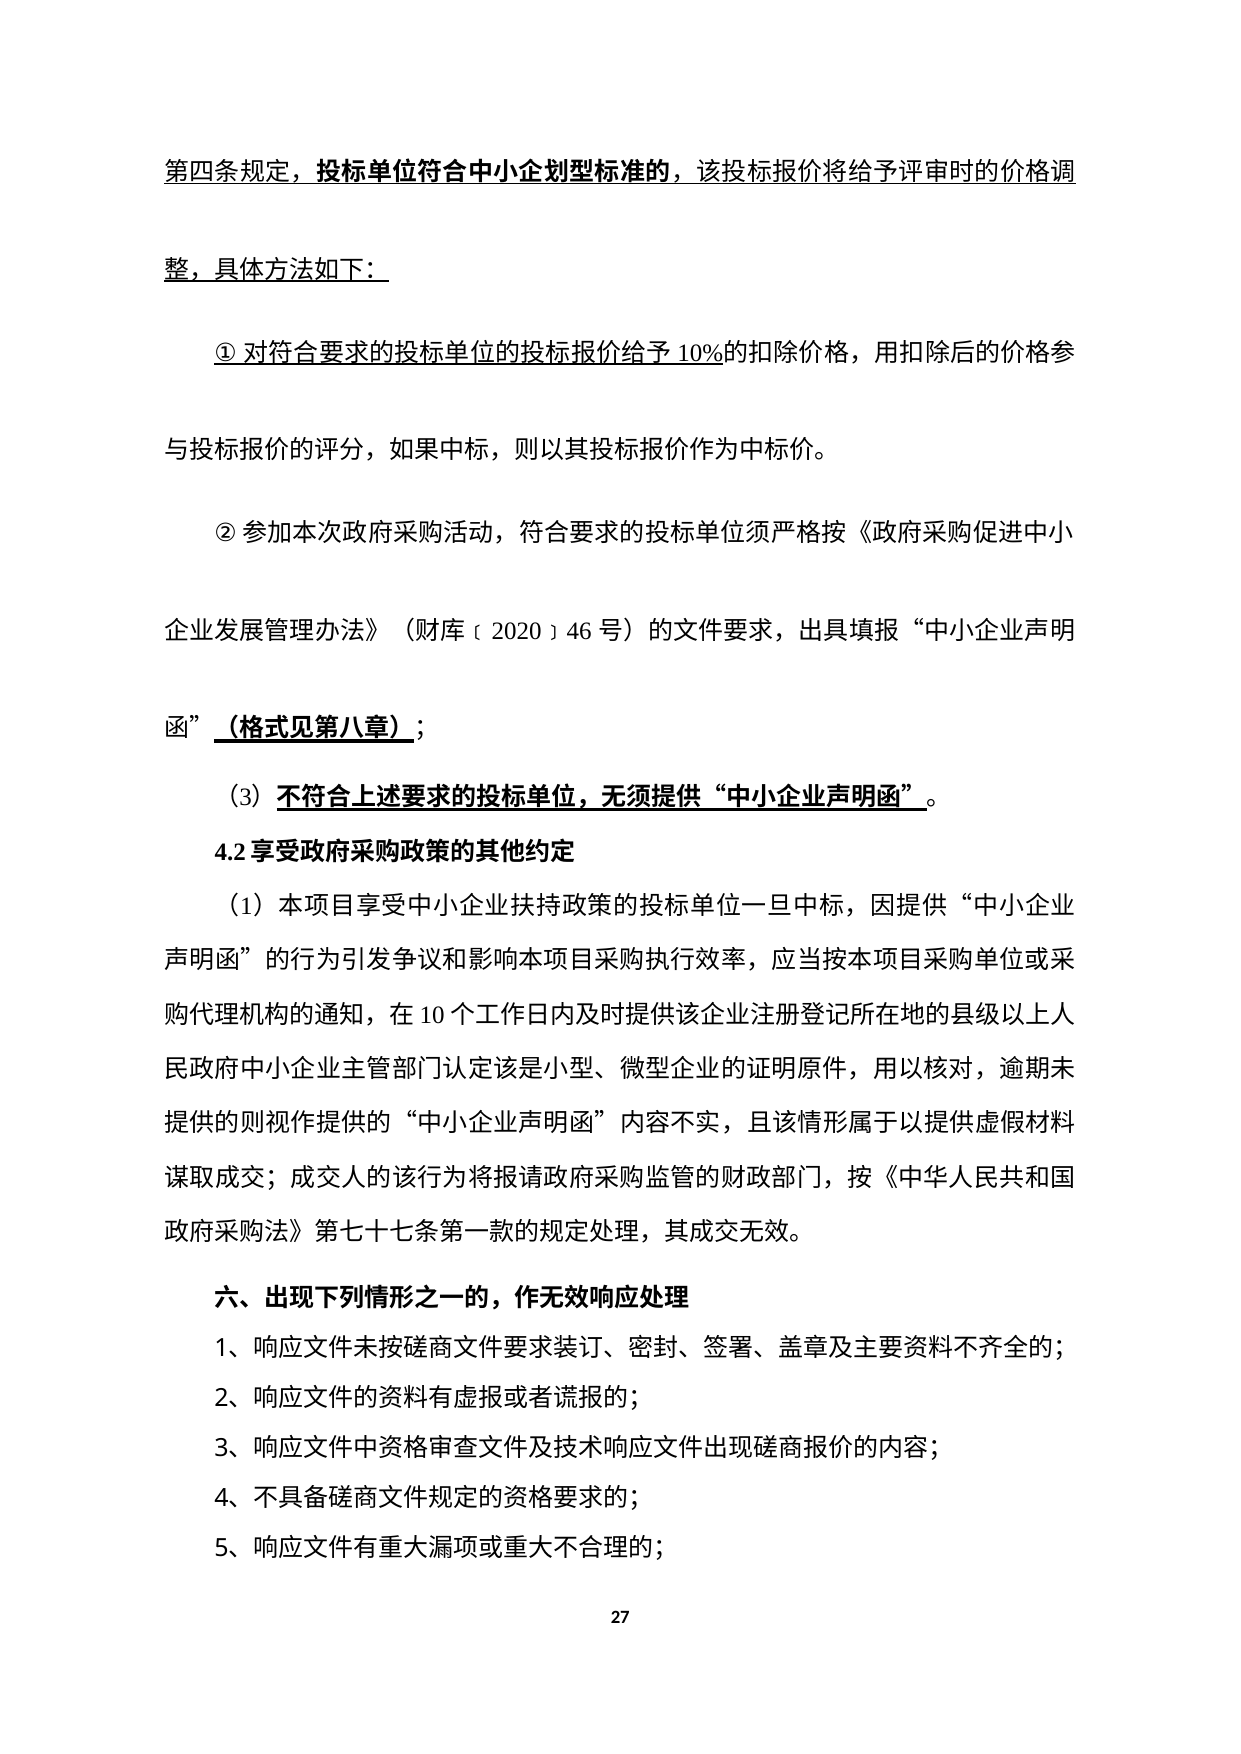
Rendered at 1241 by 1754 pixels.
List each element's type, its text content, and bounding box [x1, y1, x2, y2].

text 5、响应文件有重大漏项或重大不合理的； [164, 1516, 1076, 1566]
text 六、出现下列情形之一的，作无效响应处理 [164, 1266, 1076, 1316]
text （3）不符合上述要求的投标单位，无须提供“中小企业声明函”。 [164, 777, 1076, 813]
text ① 对符合要求的投标单位的投标报价给予10%的扣除价格，用扣除后的价格参与投标报价的评分，如果中标，则以其投标报价作为中标价。 [164, 318, 1076, 480]
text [164, 184, 1076, 300]
text 2、响应文件的资料有虚报或者谎报的； [164, 1366, 1076, 1416]
text ②参加本次政府采购活动，符合要求的投标单位须严格按《政府采购促进中小企业发展管理办法》（财库﹝2020﹞46 号）的文件要求，出具填报“中小企业声明函”（格式见第八章）； [164, 498, 1076, 758]
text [164, 137, 1076, 183]
text 4.2享受政府采购政策的其他约定 [164, 831, 1076, 867]
text （1）本项目享受中小企业扶持政策的投标单位一旦中标，因提供“中小企业声明函”的行为引发争议和影响本项目采购执行效率，应当按本项目采购单位或采购代理机构的通知，在10 个工作日内及时提供该企业注册登记所在地的县级以上人民政府中小企业主管部门认定该是小型、微型企业的证明原件，用以核对，逾期未提供的则视作提供的“中小企业声明函”内容不实，且该情形属于以提供虚假材料谋取成交；成交人的该行为将报请政府采购监管的财政部门，按《中华人民共和国政府采购法》第七十七条第一款的规定处理，其成交无效。 [164, 885, 1076, 1248]
text 4、不具备磋商文件规定的资格要求的； [164, 1466, 1076, 1516]
text 3、响应文件中资格审查文件及技术响应文件出现磋商报价的内容； [164, 1416, 1076, 1466]
text 1、响应文件未按磋商文件要求装订、密封、签署、盖章及主要资料不齐全的； [164, 1316, 1076, 1366]
